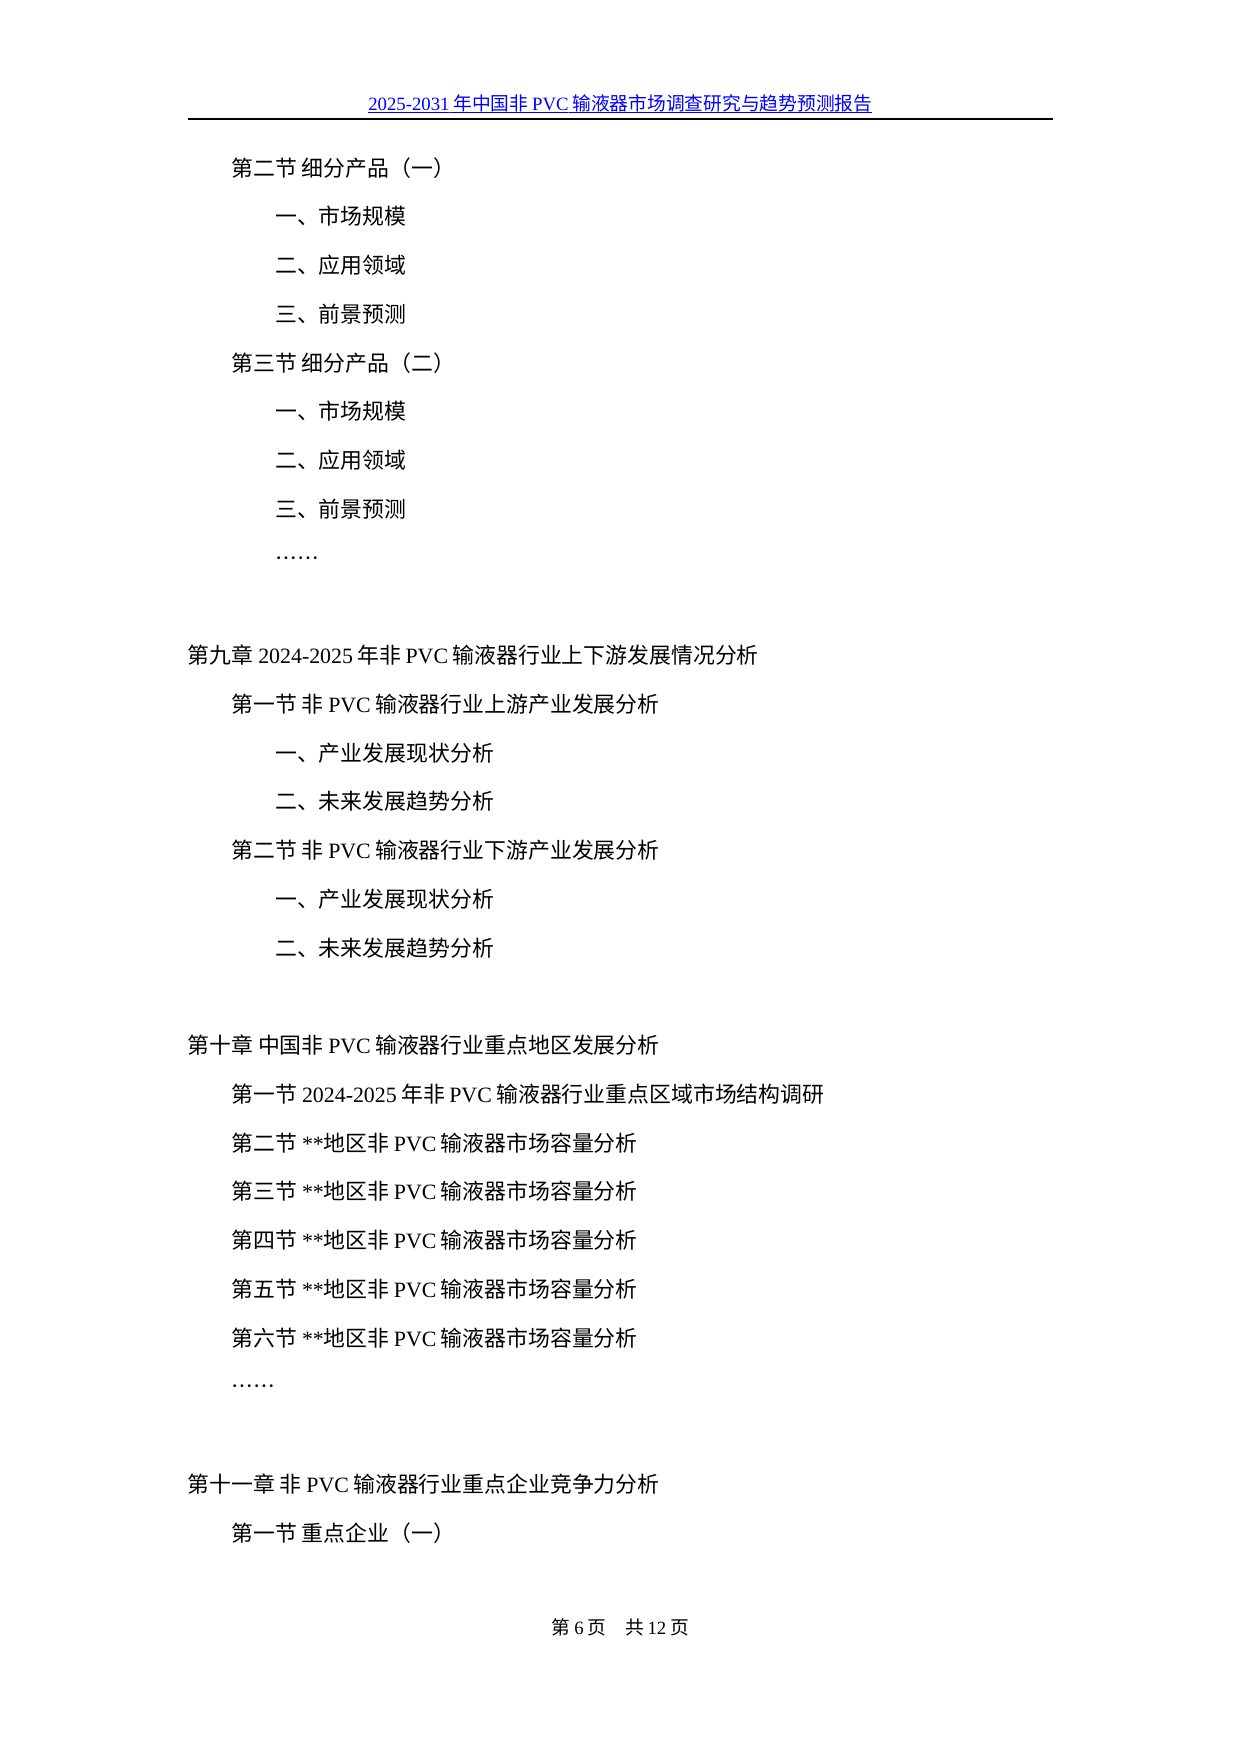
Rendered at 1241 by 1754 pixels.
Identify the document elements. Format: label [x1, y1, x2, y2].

text [187, 150, 1053, 1548]
